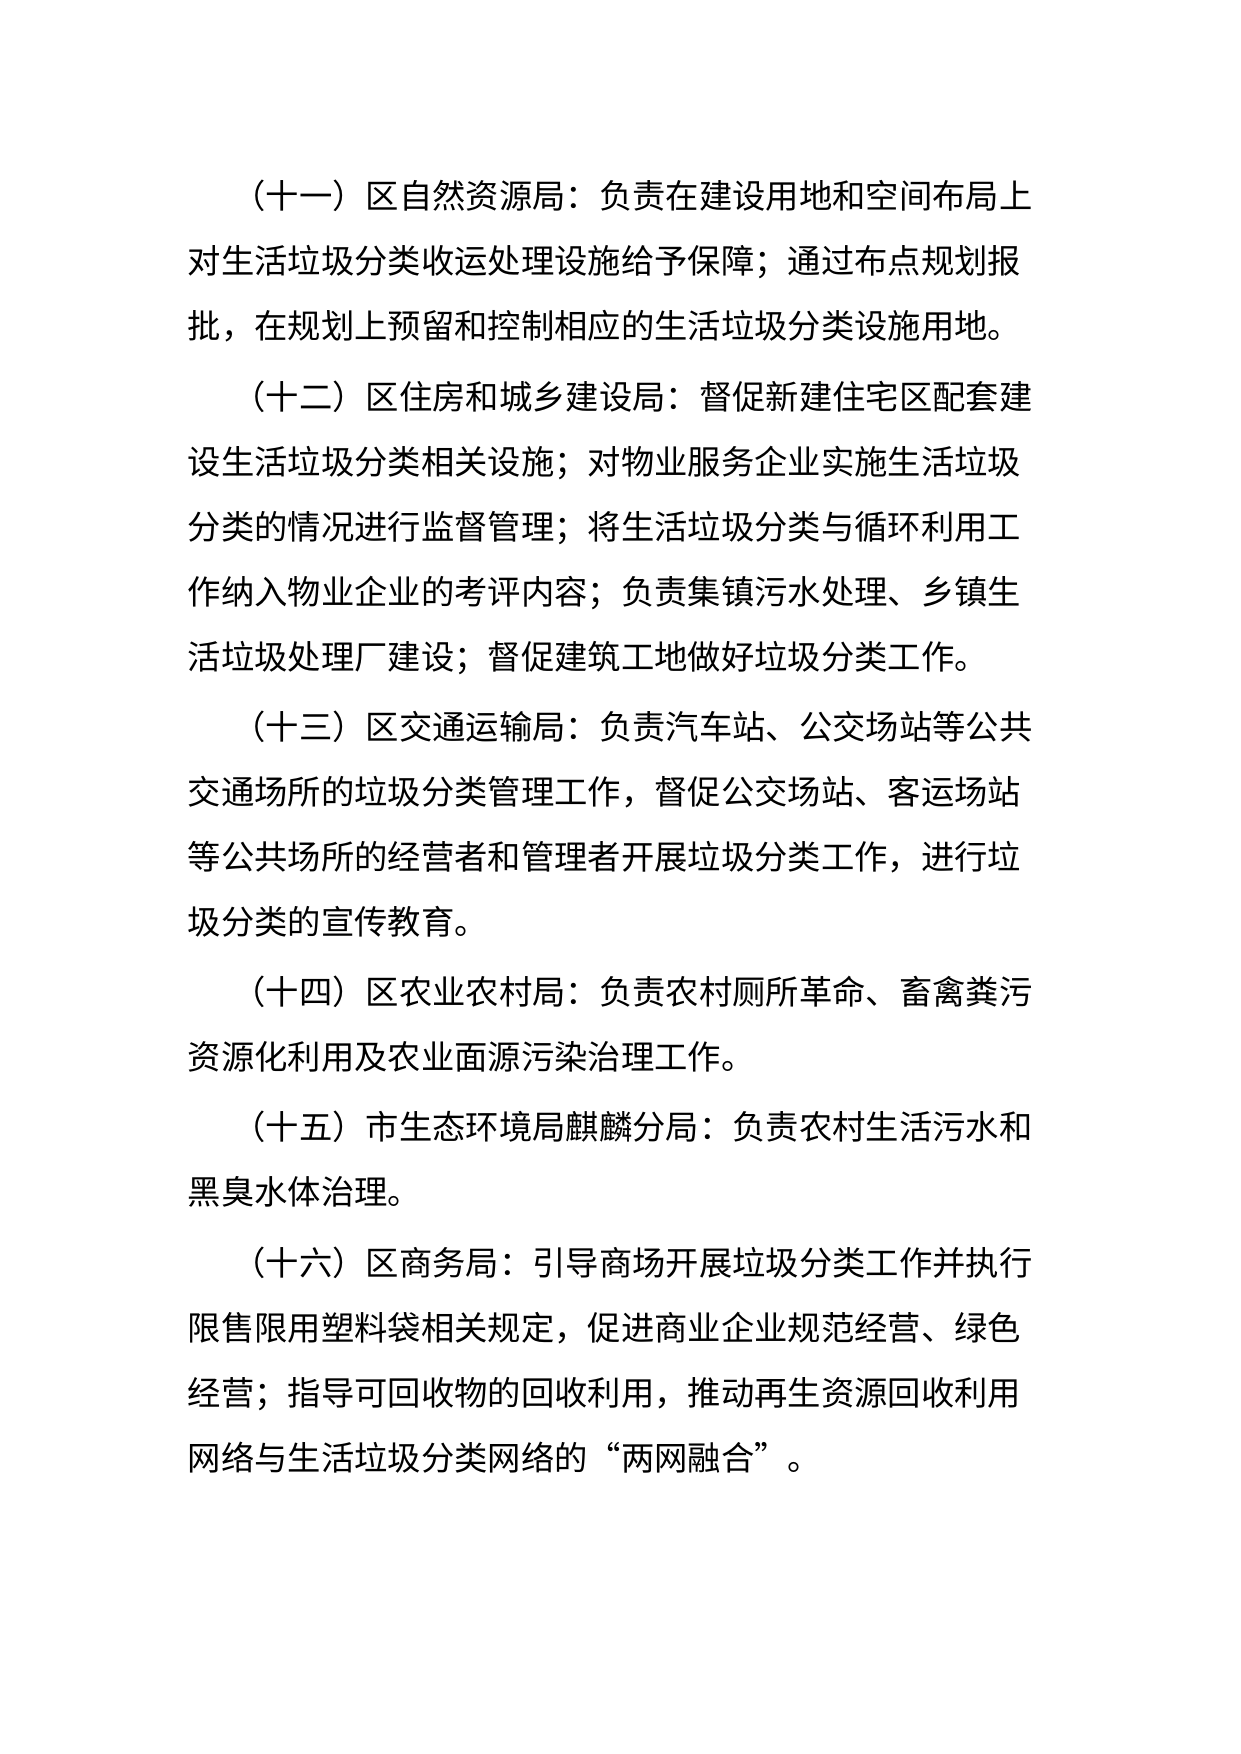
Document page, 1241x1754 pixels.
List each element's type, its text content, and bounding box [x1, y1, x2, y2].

text （十二）区住房和城乡建设局：督促新建住宅区配套建设生活垃圾分类相关设施；对物业服务企业实施生活垃圾分类的情况进行监督管理；将生活垃圾分类与循环利用工作纳入物业企业的考评内容；负责集镇污水处理、乡镇生活垃圾处理厂建设；督促建筑工地做好垃圾分类工作。 [187, 362, 1053, 687]
text （十五）市生态环境局麒麟分局：负责农村生活污水和黑臭水体治理。 [187, 1093, 1053, 1223]
text （十三）区交通运输局：负责汽车站、公交场站等公共交通场所的垃圾分类管理工作，督促公交场站、客运场站等公共场所的经营者和管理者开展垃圾分类工作，进行垃圾分类的宣传教育。 [187, 692, 1053, 952]
text （十四）区农业农村局：负责农村厕所革命、畜禽粪污资源化利用及农业面源污染治理工作。 [187, 958, 1053, 1088]
text （十六）区商务局：引导商场开展垃圾分类工作并执行限售限用塑料袋相关规定，促进商业企业规范经营、绿色经营；指导可回收物的回收利用，推动再生资源回收利用网络与生活垃圾分类网络的“两网融合”。 [187, 1228, 1053, 1488]
text （十一）区自然资源局：负责在建设用地和空间布局上对生活垃圾分类收运处理设施给予保障；通过布点规划报批，在规划上预留和控制相应的生活垃圾分类设施用地。 [187, 162, 1053, 357]
